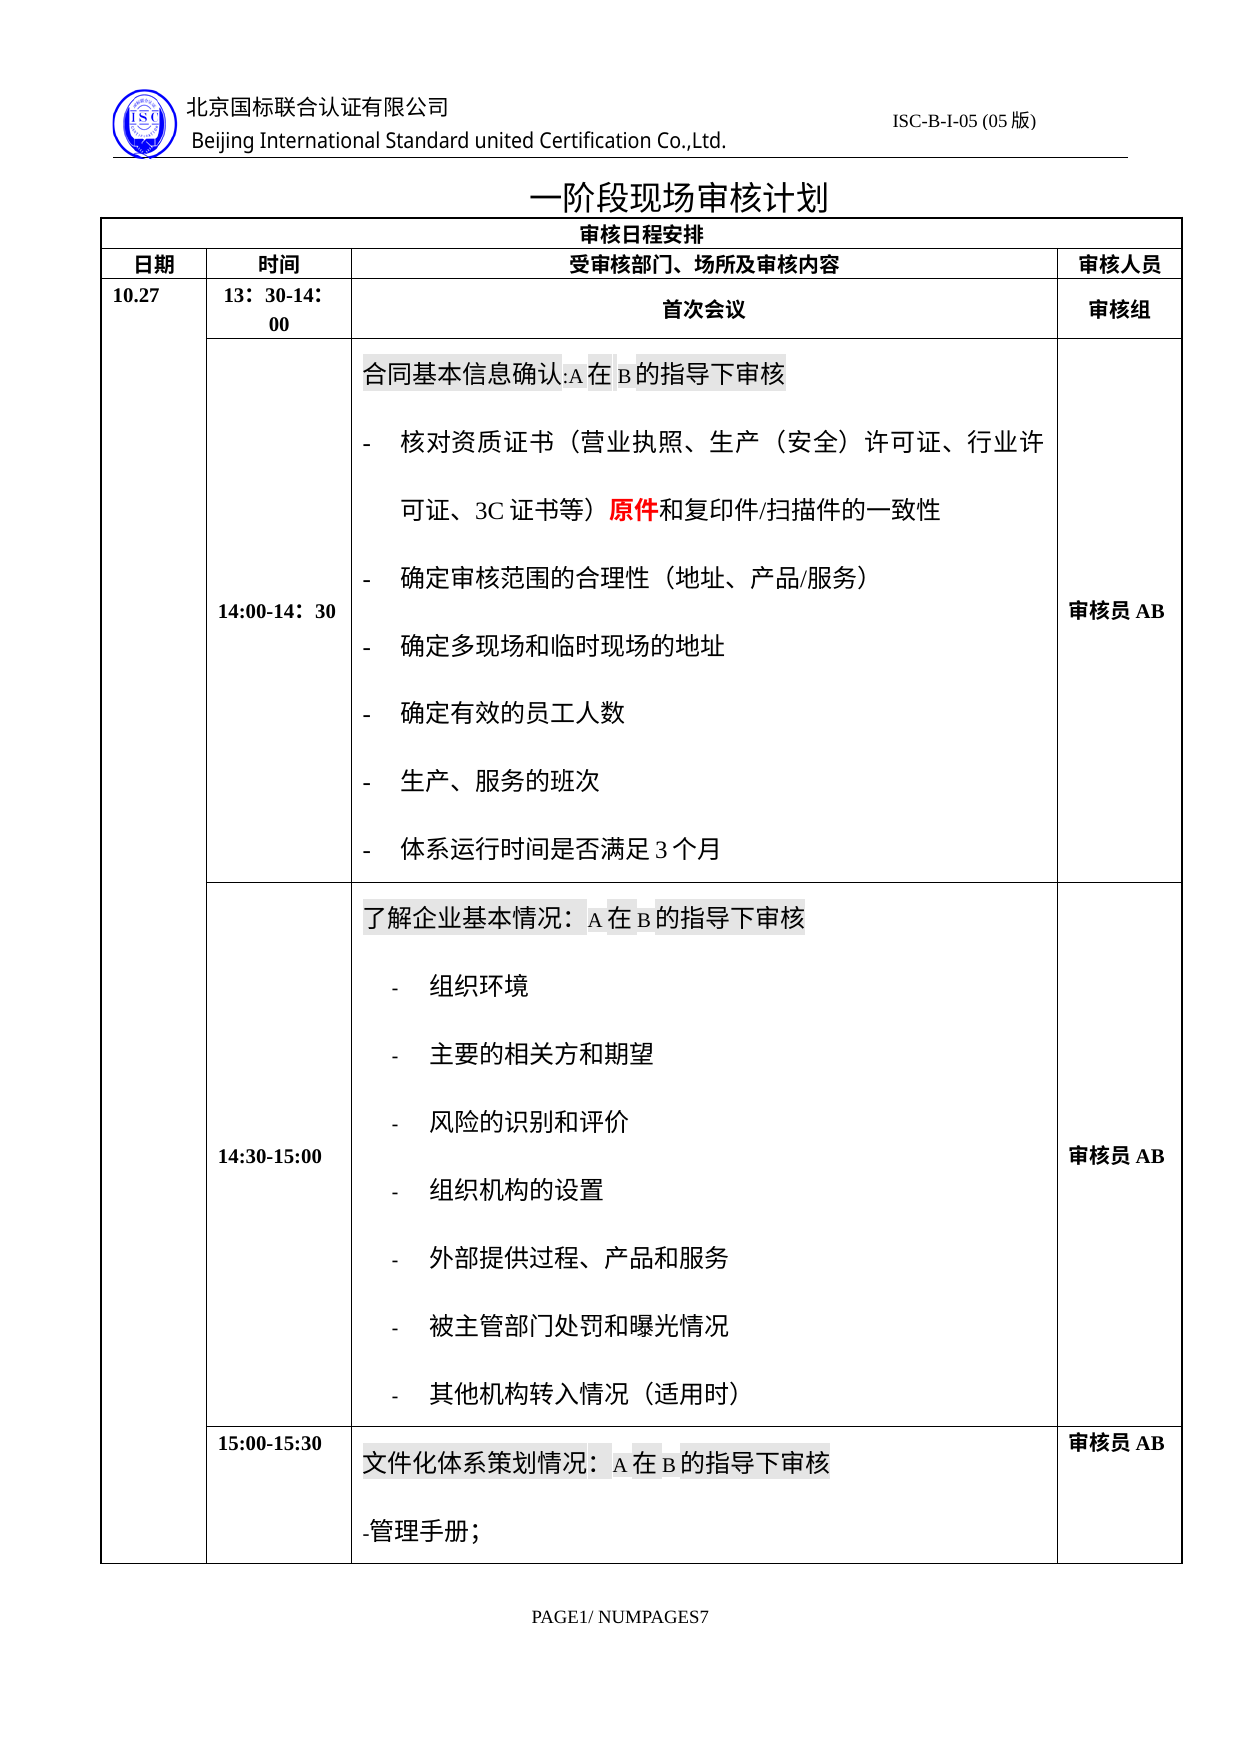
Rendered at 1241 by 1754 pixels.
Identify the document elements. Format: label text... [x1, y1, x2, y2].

table_cell 审核员AB [1058, 1427, 1181, 1563]
picture [112, 89, 180, 158]
table_cell 14:30-15:00 [207, 883, 351, 1426]
table_cell 13：30-14：00 [207, 279, 351, 337]
table_cell 日期 [102, 249, 206, 278]
table_cell 受审核部门、场所及审核内容 [352, 249, 1057, 278]
table_cell 时间 [207, 249, 351, 278]
table_cell 合同基本信息确认:A在B的指导下审核 核对资质证书（营业执照、生产（安全）许可证、行业许可证、3C证书等）原件和复印件/扫描件的一致性 确定审核范围的合理性（地址、产品/服务） 确定多现场和临时现场的地址 确定有效的员工人数 生产、服务的班次 体系运行时间是否满足3个月 [352, 339, 1057, 882]
table_cell 10.27 [102, 279, 206, 1563]
table_cell 审核组 [1058, 279, 1181, 337]
table_cell 审核员AB [1058, 339, 1181, 882]
table_cell 了解企业基本情况：A在B的指导下审核 组织环境 主要的相关方和期望 风险的识别和评价 组织机构的设置 外部提供过程、产品和服务 被主管部门处罚和曝光情况 其他机构转入情况（适用时） [352, 883, 1057, 1426]
table_cell 15:00-15:30 [207, 1427, 351, 1563]
table_cell 文件化体系策划情况：A在B的指导下审核 -管理手册； -文件化的程序； -作业文件； -记录表格 [352, 1427, 1057, 1563]
table_cell 审核员AB [1058, 883, 1181, 1426]
table_header 审核日程安排 [102, 219, 1181, 248]
table_cell 14:00-14：30 [207, 339, 351, 882]
table_cell 审核人员 [1058, 249, 1181, 278]
text 一阶段现场审核计划 [112, 183, 1128, 217]
table_cell 首次会议 [352, 279, 1057, 337]
